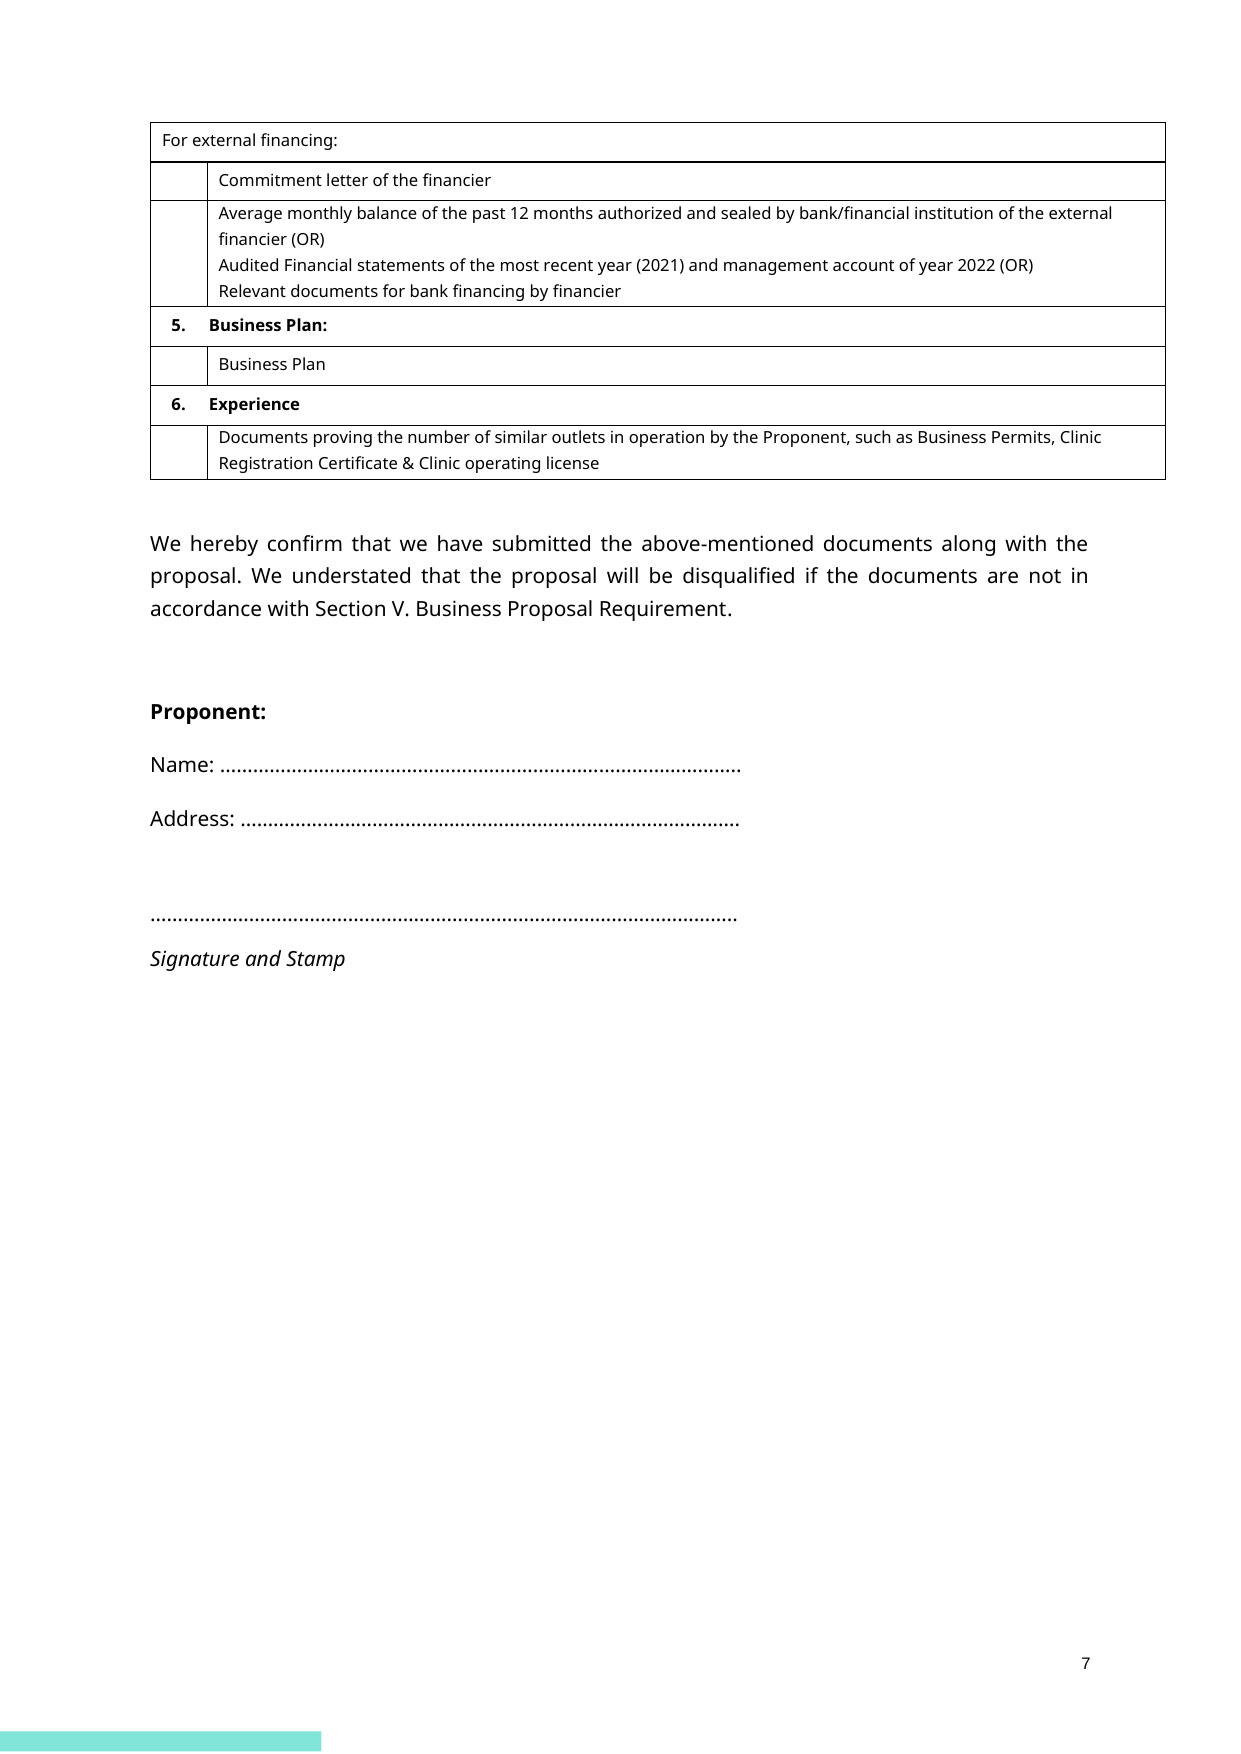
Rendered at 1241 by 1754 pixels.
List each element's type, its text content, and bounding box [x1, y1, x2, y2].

table_cell Average monthly balance of the past 12 months authorized and sealed by bank/financial institution of the external financier (OR) Audited Financial statements of the most recent year (2021) and management account of year 2022 (OR) Relevant documents for bank financing by financier [208, 201, 1165, 306]
table_cell [151, 201, 207, 306]
table_cell [151, 163, 207, 200]
text Signature and Stamp [150, 944, 1090, 972]
table_cell Commitment letter of the financier [208, 163, 1165, 200]
table_cell For external financing: [151, 123, 1165, 161]
text …………………………………………………………………………………………….. [150, 899, 1090, 927]
table_cell Business Plan: [151, 307, 1165, 346]
text We hereby confirm that we have submitted the above-mentioned documents along with the proposal. We understated that the proposal will be disqualified if the documents are not in accordance with Section V. Business Proposal Requirement. [150, 529, 1090, 622]
text Proponent: [150, 697, 1090, 725]
text Name: ………………………………………………………………………………….. [150, 750, 1090, 779]
table_cell [151, 347, 207, 385]
table_cell Experience [151, 386, 1165, 425]
text Address: ………………………………………………………………………………. [150, 804, 1090, 832]
table_cell [151, 426, 207, 478]
table_cell Business Plan [208, 347, 1165, 385]
table_cell Documents proving the number of similar outlets in operation by the Proponent, such as Business Permits, Clinic Registration Certificate & Clinic operating license [208, 426, 1165, 478]
